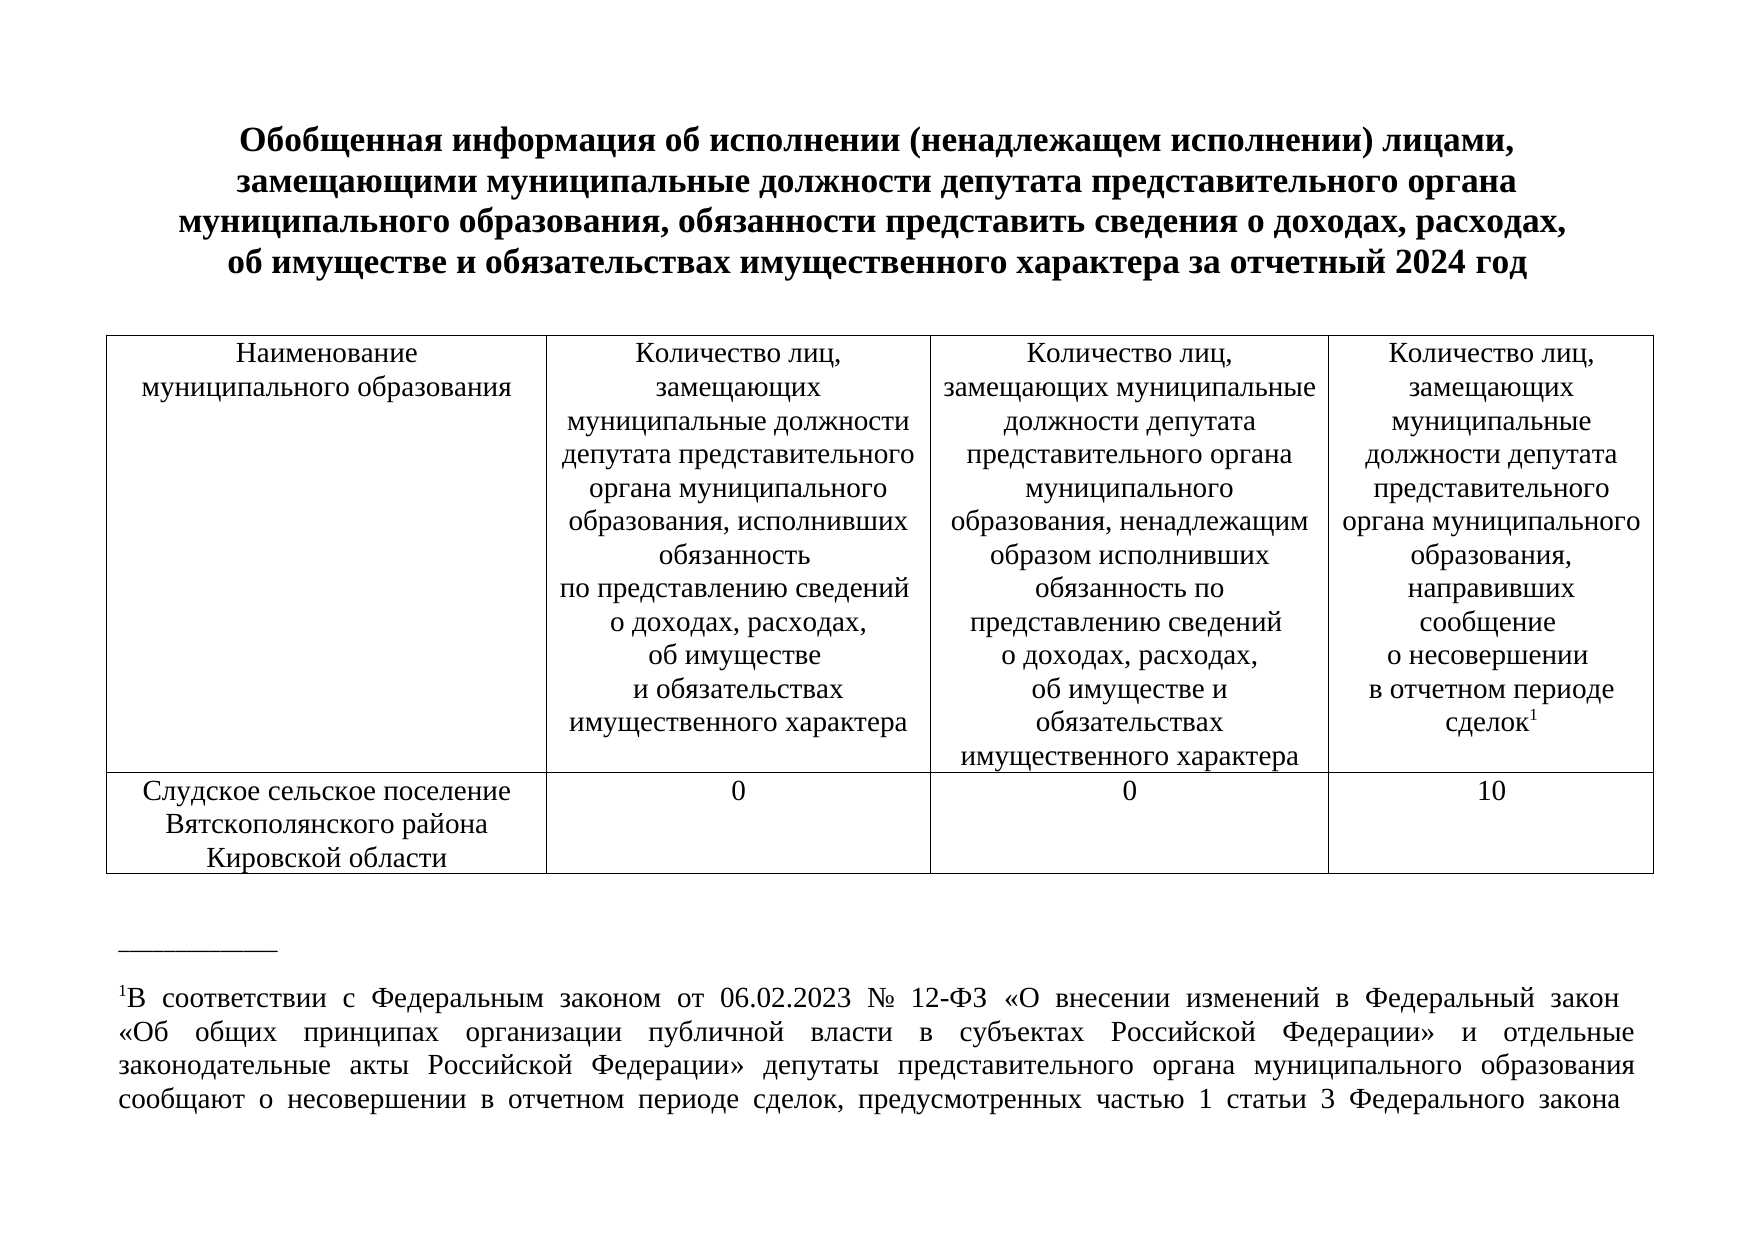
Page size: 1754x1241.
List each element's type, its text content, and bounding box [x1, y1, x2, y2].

text ______________ [118, 927, 1636, 955]
table_cell 0 [931, 773, 1328, 873]
table_cell Слудское сельское поселение Вятскополянского района Кировской области [107, 773, 546, 873]
table_header Наименование муниципального образования [107, 336, 546, 772]
table_header Количество лиц, замещающих муниципальные должности депутата представительного органа муниципального образования, исполнивших обязанность по представлению сведений о доходах, расходах, об имуществе и обязательствах имущественного характера [547, 336, 930, 772]
table_cell 0 [547, 773, 930, 873]
table_cell 10 [1329, 773, 1653, 873]
table_header Количество лиц, замещающих муниципальные должности депутата представительного органа муниципального образования, направивших сообщение о несовершении в отчетном периоде сделок1 [1329, 336, 1653, 772]
table_header Количество лиц, замещающих муниципальные должности депутата представительного органа муниципального образования, ненадлежащим образом исполнивших обязанность по представлению сведений о доходах, расходах, об имуществе и обязательствах имущественного характера [931, 336, 1328, 772]
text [118, 980, 1636, 1114]
text Обобщенная информация об исполнении (ненадлежащем исполнении) лицами, замещающими муниципальные должности депутата представительного органа муниципального образования, обязанности представить сведения о доходах, расходах, об имуществе и обязательствах имущественного характера за отчетный 2024 год [118, 118, 1636, 281]
